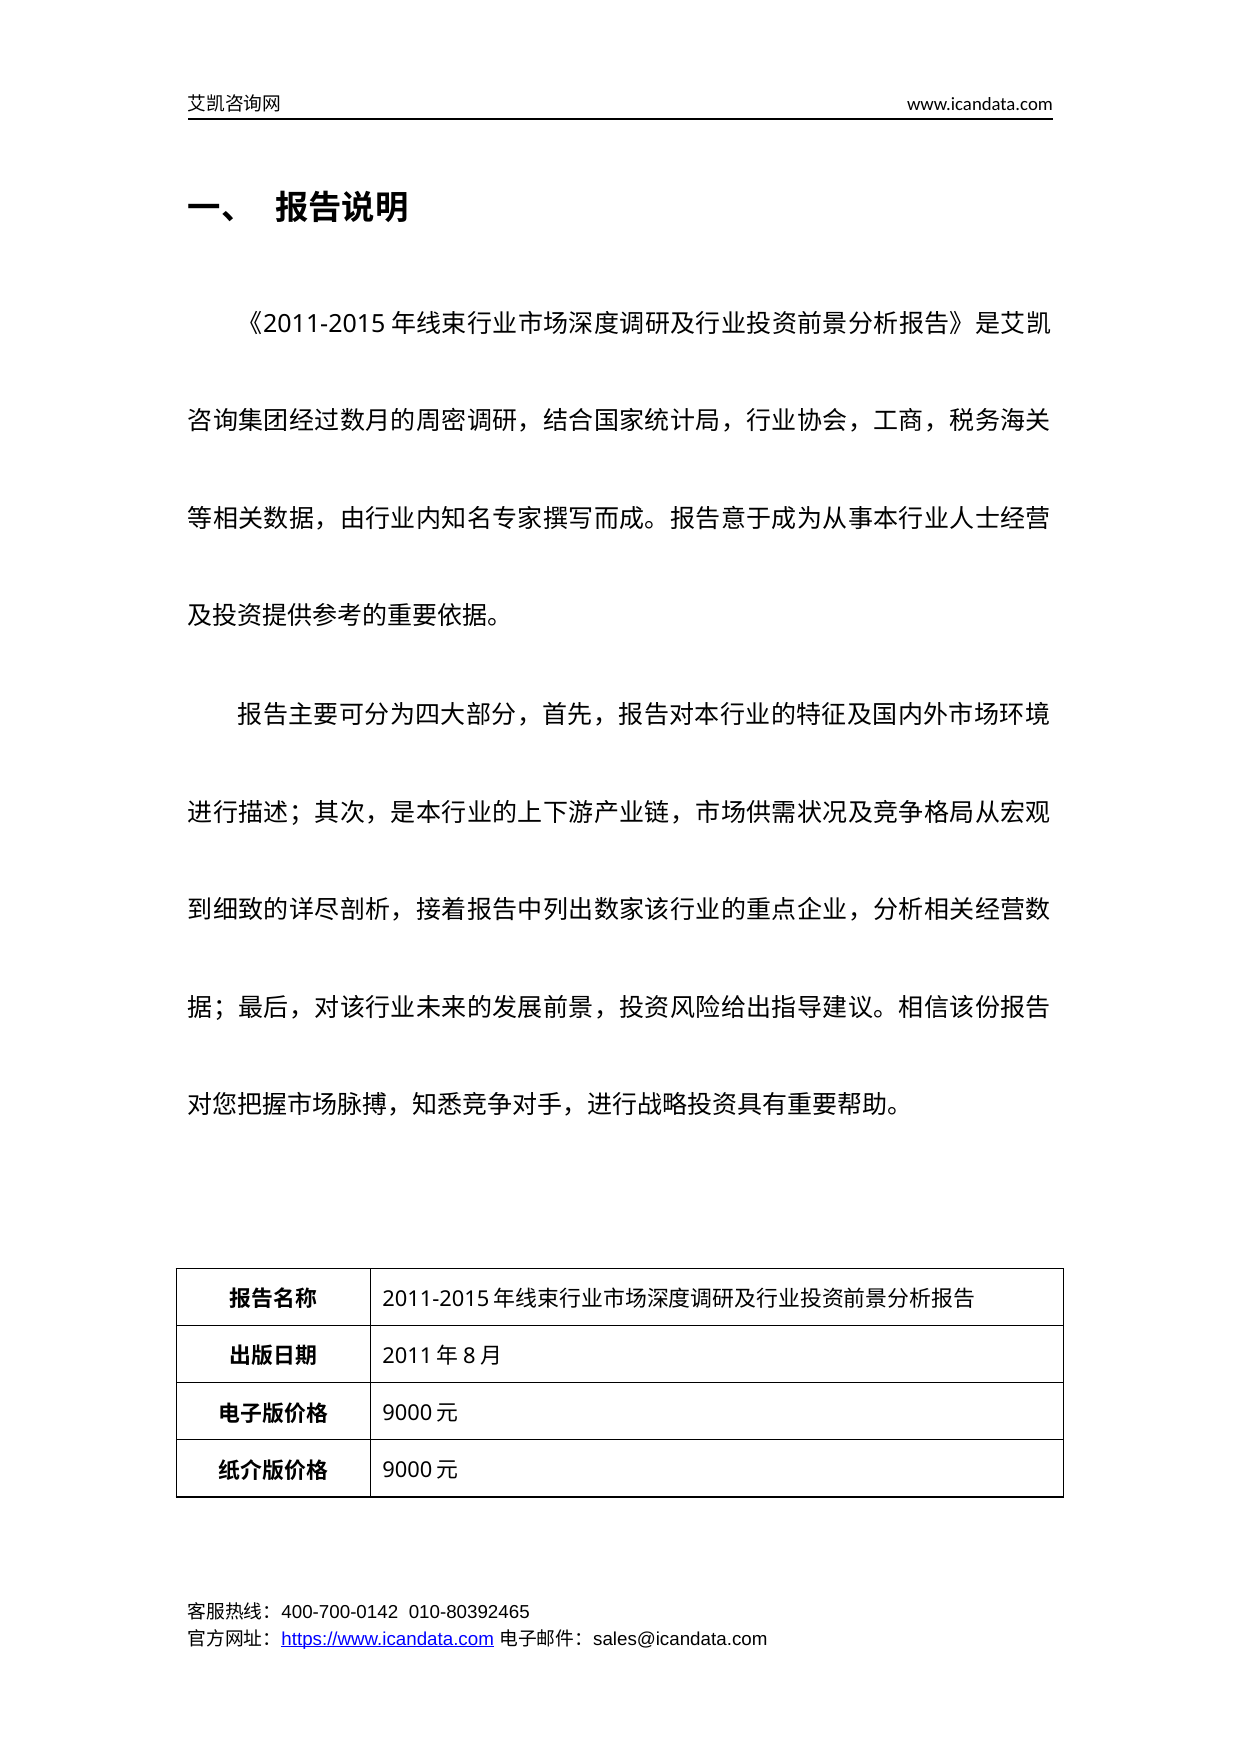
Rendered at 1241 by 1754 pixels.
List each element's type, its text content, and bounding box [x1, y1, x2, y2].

table_cell 9000元 [371, 1440, 1063, 1496]
table_cell 2011年8月 [371, 1326, 1063, 1382]
table_cell 纸介版价格 [177, 1440, 370, 1496]
table_header 2011-2015年线束行业市场深度调研及行业投资前景分析报告 [371, 1269, 1063, 1325]
text 《2011-2015年线束行业市场深度调研及行业投资前景分析报告》是艾凯咨询集团经过数月的周密调研，结合国家统计局，行业协会，工商，税务海关等相关数据，由行业内知名专家撰写而成。报告意于成为从事本行业人士经营及投资提供参考的重要依据。 [187, 289, 1053, 646]
table_cell 出版日期 [177, 1326, 370, 1382]
table_cell 9000元 [371, 1383, 1063, 1439]
text 报告主要可分为四大部分，首先，报告对本行业的特征及国内外市场环境进行描述；其次，是本行业的上下游产业链，市场供需状况及竞争格局从宏观到细致的详尽剖析，接着报告中列出数家该行业的重点企业，分析相关经营数据；最后，对该行业未来的发展前景，投资风险给出指导建议。相信该份报告对您把握市场脉搏，知悉竞争对手，进行战略投资具有重要帮助。 [187, 681, 1053, 1136]
table_header 报告名称 [177, 1269, 370, 1325]
table_cell 电子版价格 [177, 1383, 370, 1439]
subtitle 报告说明 [187, 172, 1053, 237]
